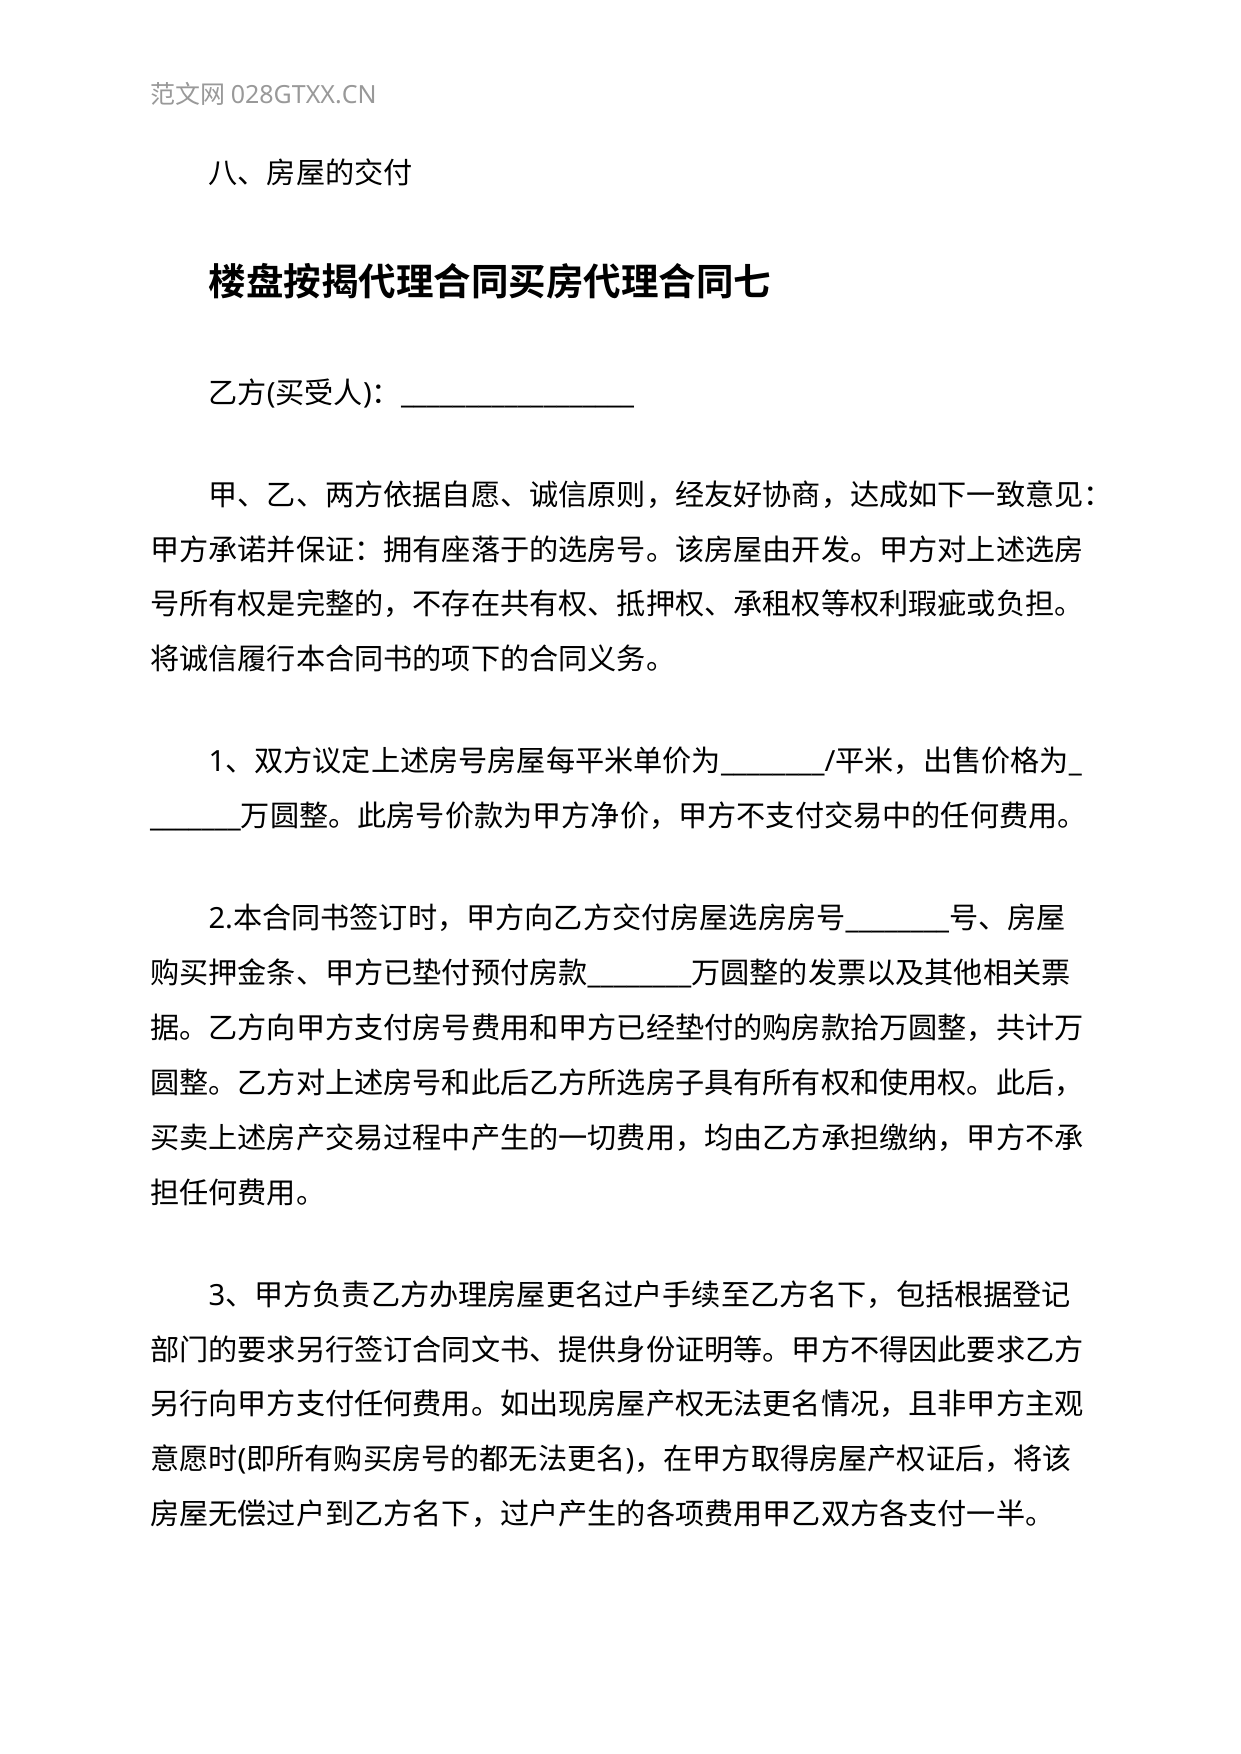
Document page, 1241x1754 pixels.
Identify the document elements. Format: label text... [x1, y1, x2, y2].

text 八、房屋的交付 [150, 150, 1090, 192]
text 乙方(买受人)：__________________ [150, 369, 1090, 412]
text 甲、乙、两方依据自愿、诚信原则，经友好协商，达成如下一致意见：甲方承诺并保证：拥有座落于的选房号。该房屋由开发。甲方对上述选房号所有权是完整的，不存在共有权、抵押权、承租权等权利瑕疵或负担。将诚信履行本合同书的项下的合同义务。 [150, 471, 1090, 678]
text 楼盘按揭代理合同买房代理合同七 [150, 252, 1090, 306]
text 1、双方议定上述房号房屋每平米单价为________/平米，出售价格为________万圆整。此房号价款为甲方净价，甲方不支付交易中的任何费用。 [150, 738, 1090, 835]
text 2.本合同书签订时，甲方向乙方交付房屋选房房号________号、房屋购买押金条、甲方已垫付预付房款________万圆整的发票以及其他相关票据。乙方向甲方支付房号费用和甲方已经垫付的购房款拾万圆整，共计万圆整。乙方对上述房号和此后乙方所选房子具有所有权和使用权。此后，买卖上述房产交易过程中产生的一切费用，均由乙方承担缴纳，甲方不承担任何费用。 [150, 894, 1090, 1212]
text 3、甲方负责乙方办理房屋更名过户手续至乙方名下，包括根据登记部门的要求另行签订合同文书、提供身份证明等。甲方不得因此要求乙方另行向甲方支付任何费用。如出现房屋产权无法更名情况，且非甲方主观意愿时(即所有购买房号的都无法更名)，在甲方取得房屋产权证后，将该房屋无偿过户到乙方名下，过户产生的各项费用甲乙双方各支付一半。 [150, 1271, 1090, 1533]
